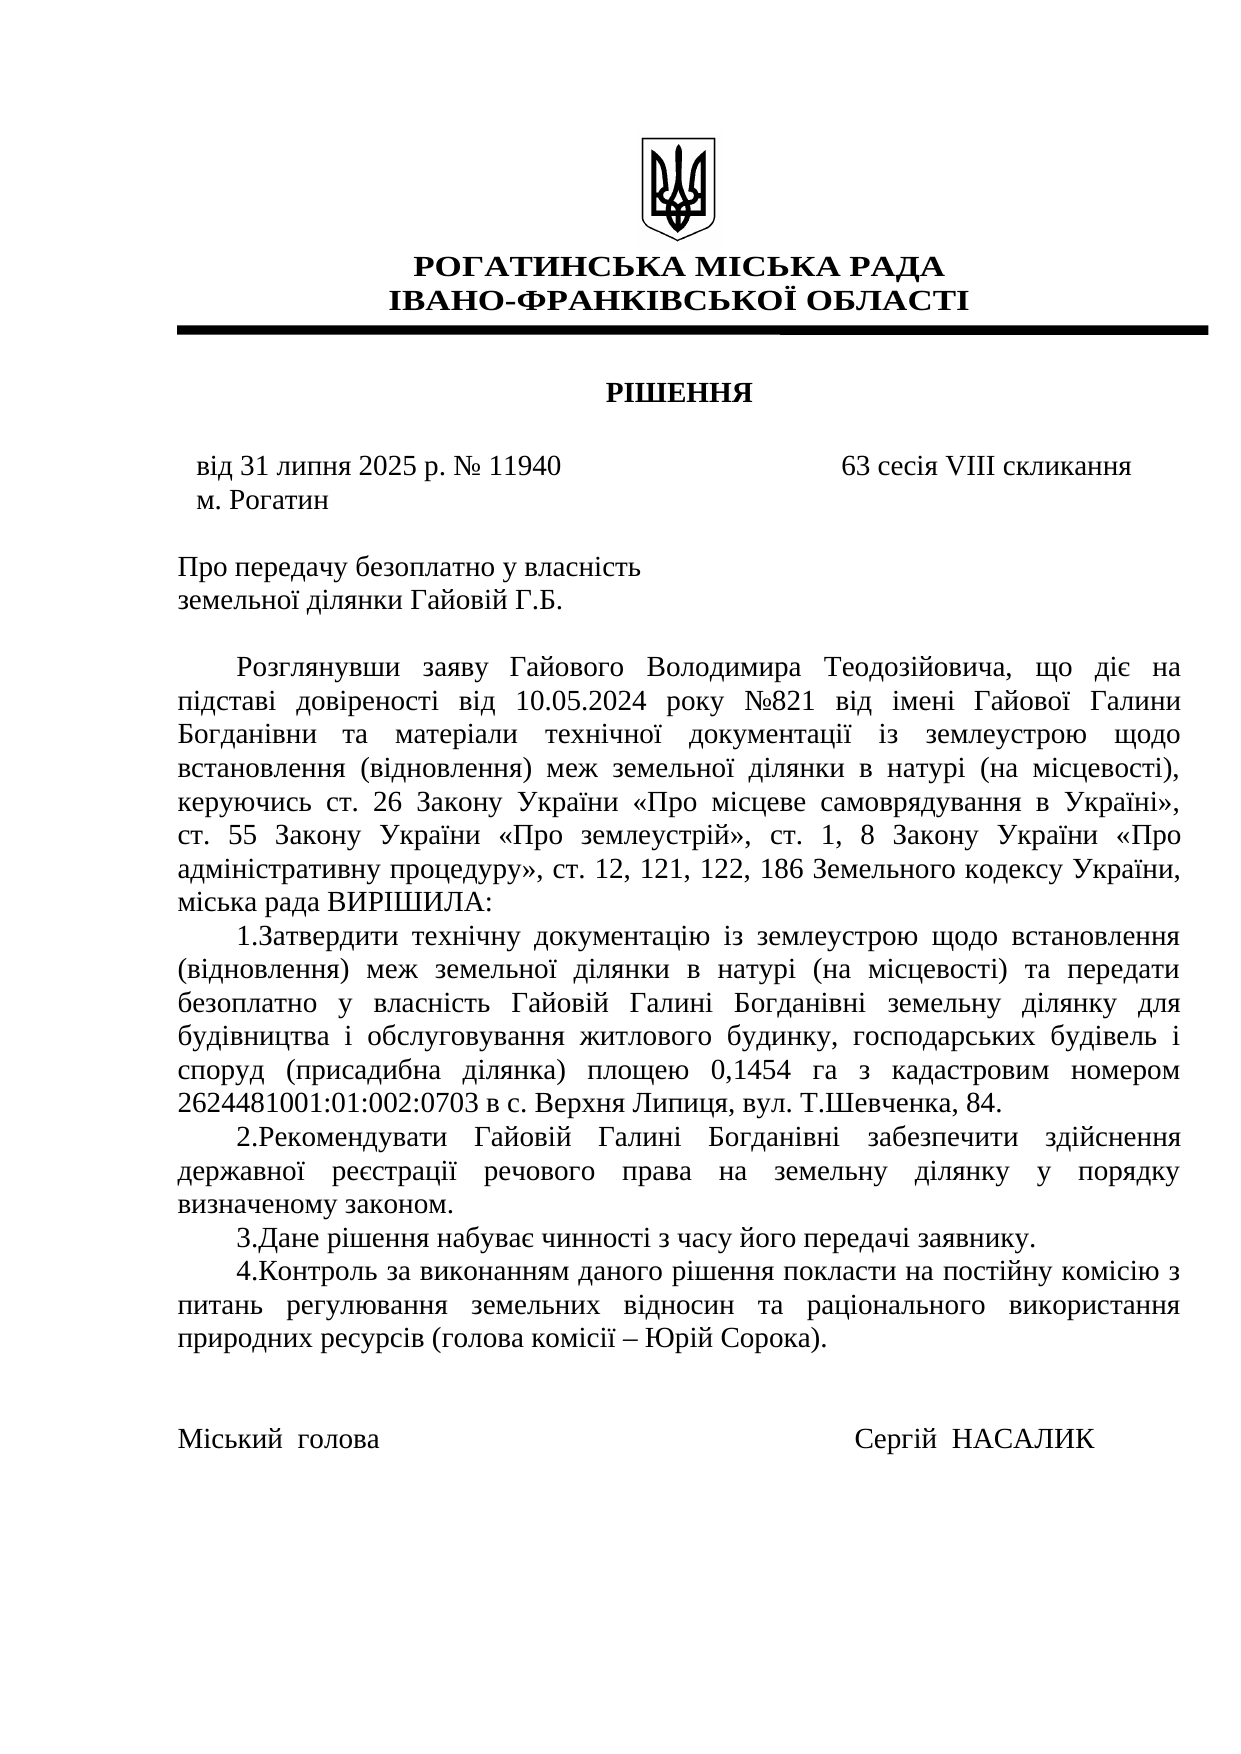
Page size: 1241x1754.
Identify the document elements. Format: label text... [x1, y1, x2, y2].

text 2.Рекомендувати Гайовій Галині Богданівні забезпечити здійснення державної реєстрації речового права на земельну ділянку у порядку визначеному законом. [177, 1119, 1181, 1220]
text 3.Дане рішення набуває чинності з часу його передачі заявнику. [177, 1220, 1181, 1253]
text 1.Затвердити технічну документацію із землеустрою щодо встановлення (відновлення) меж земельної ділянки в натурі (на місцевості) та передати безоплатно у власність Гайовій Галині Богданівні земельну ділянку для будівництва і обслуговування житлового будинку, господарських будівель і споруд (присадибна ділянка) площею 0,1454 га з кадастровим номером 2624481001:01:002:0703 в с. Верхня Липиця, вул. Т.Шевченка, 84. [177, 918, 1181, 1119]
text РІШЕННЯ [177, 375, 1181, 408]
text м. Рогатин [196, 482, 1237, 515]
text РОГАТИНСЬКА МІСЬКА РАДА [177, 249, 1181, 283]
text ІВАНО-ФРАНКІВСЬКОЇ ОБЛАСТІ [177, 283, 1181, 316]
text 4.Контроль за виконанням даного рішення покласти на постійну комісію з питань регулювання земельних відносин та раціонального використання природних ресурсів (голова комісії – Юрій Сорока). [177, 1253, 1181, 1354]
text земельної ділянки Гайовій Г.Б. [177, 582, 1181, 616]
text Розглянувши заяву Гайового Володимира Теодозійовича, що діє на підставі довіреності від 10.05.2024 року №821 від імені Гайової Галини Богданівни та матеріали технічної документації із землеустрою щодо встановлення (відновлення) меж земельної ділянки в натурі (на місцевості), керуючись ст. 26 Закону України «Про місцеве самоврядування в Україні», ст. 55 Закону України «Про землеустрій», ст. 1, 8 Закону України «Про адміністративну процедуру», ст. 12, 121, 122, 186 Земельного кодексу України, міська рада ВИРІШИЛА: [177, 649, 1181, 918]
text Про передачу безоплатно у власність [177, 549, 1237, 582]
text від 31 липня 2025 р. № 11940 63 сесія VIII скликання [196, 448, 1237, 482]
text Міський голова Сергій НАСАЛИК [177, 1421, 1181, 1454]
